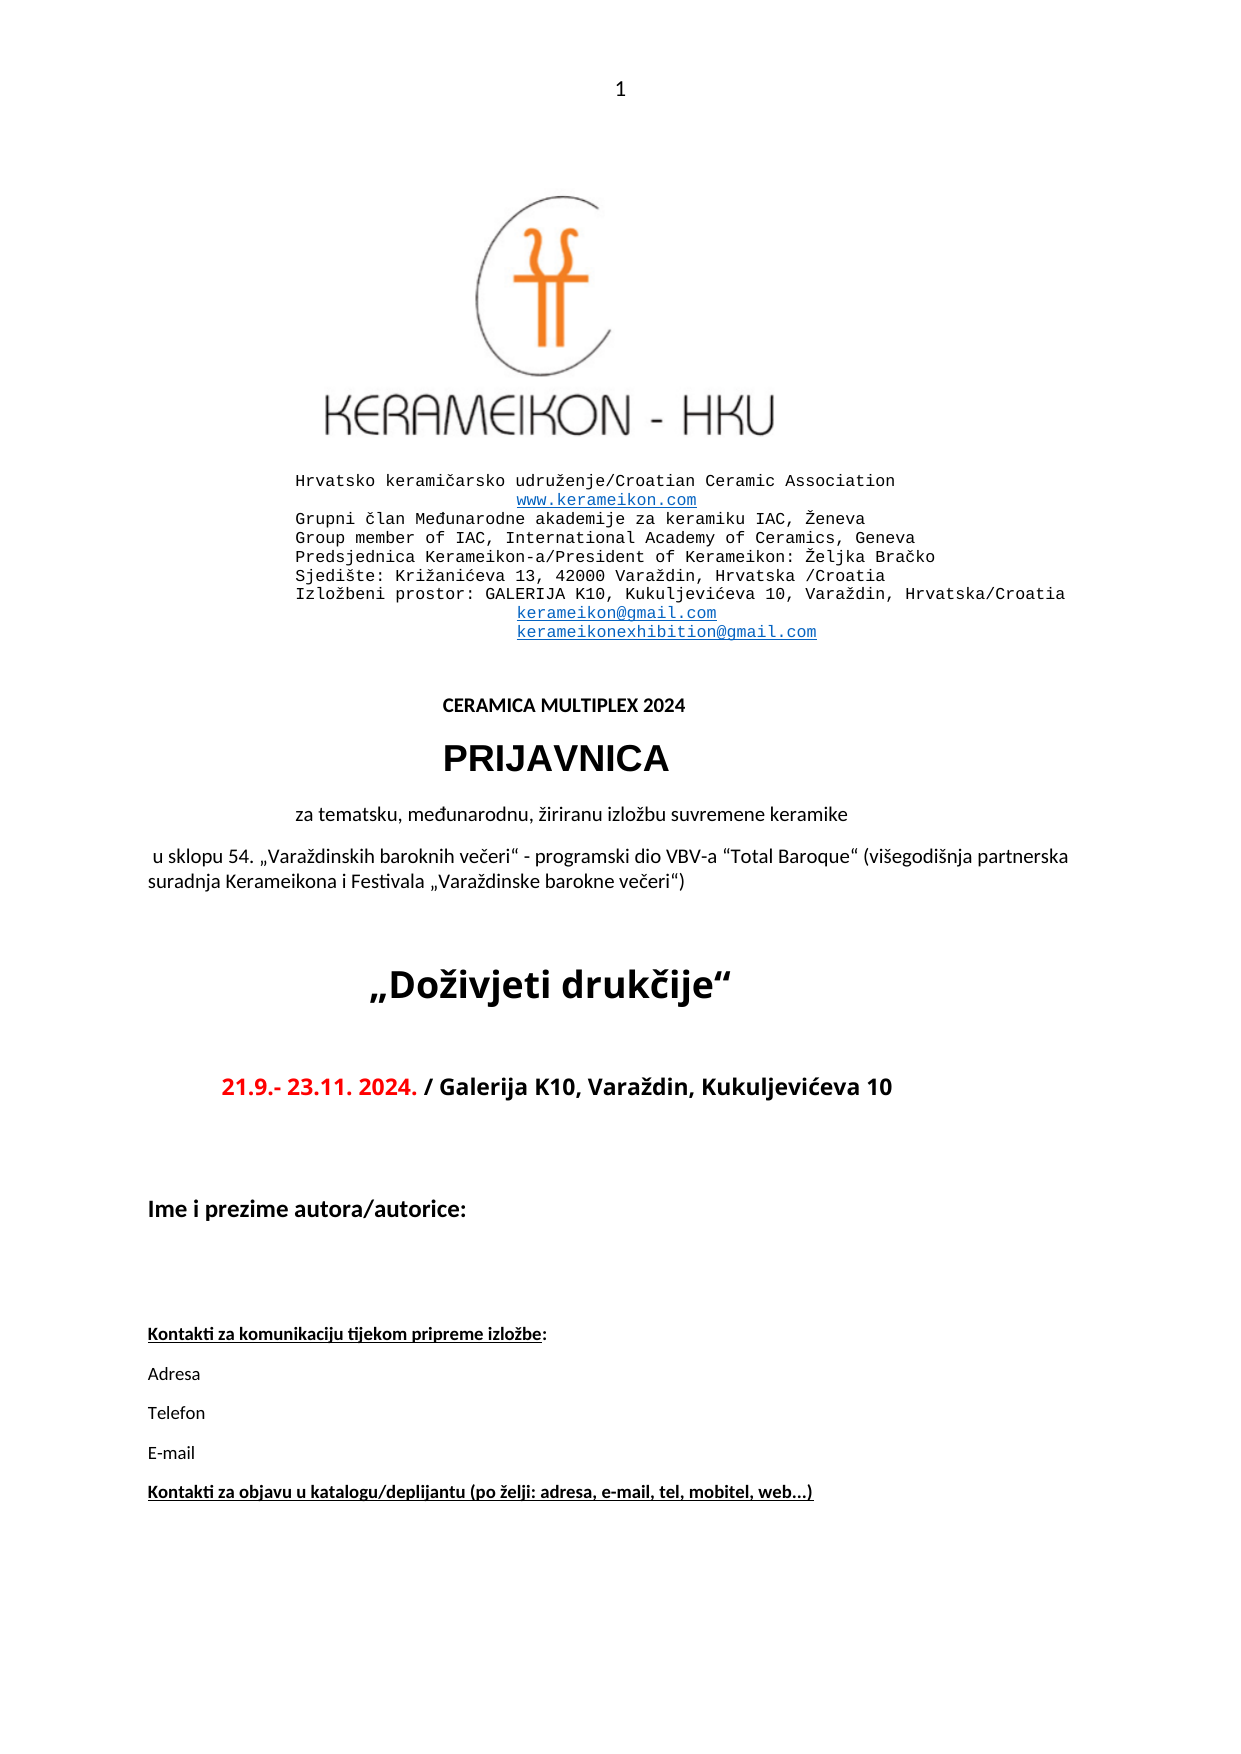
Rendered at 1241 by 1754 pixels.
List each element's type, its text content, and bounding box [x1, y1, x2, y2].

text Kontakti za komunikaciju tijekom pripreme izložbe: [148, 1322, 1093, 1345]
text kerameikon@gmail.com [443, 605, 1093, 624]
text Predsjednica Kerameikon-a/President of Kerameikon: Željka Bračko [221, 548, 1093, 567]
text Hrvatsko keramičarsko udruženje/Croatian Ceramic Association [221, 473, 1093, 492]
text Adresa [148, 1362, 1093, 1384]
text Sjedište: Križanićeva 13, 42000 Varaždin, Hrvatska /Croatia [221, 567, 1093, 586]
text za tematsku, međunarodnu, žiriranu izložbu suvremene keramike [221, 801, 1093, 827]
text E-mail [148, 1441, 1093, 1464]
text u sklopu 54. „Varaždinskih baroknih večeri“ - programski dio VBV-a “Total Baroque“ (višegodišnja partnerska suradnja Kerameikona i Festivala „Varaždinske barokne večeri“) [148, 843, 1093, 894]
text 21.9.- 23.11. 2024. / Galerija K10, Varaždin, Kukuljevićeva 10 [148, 1071, 1093, 1102]
text Group member of IAC, International Academy of Ceramics, Geneva [221, 529, 1093, 548]
text www.kerameikon.com [443, 492, 1093, 511]
text „Doživjeti drukčije“ [295, 958, 1093, 1009]
text Grupni član Međunarodne akademije za keramiku IAC, Ženeva [221, 511, 1093, 529]
text PRIJAVNICA [369, 737, 1093, 780]
text CERAMICA MULTIPLEX 2024 [369, 692, 1093, 717]
text kerameikonexhibition@gmail.com [443, 624, 1093, 642]
picture [295, 188, 805, 454]
text Kontakti za objavu u katalogu/deplijantu (po želji: adresa, e-mail, tel, mobitel, web...) [148, 1480, 1093, 1503]
text Telefon [148, 1401, 1093, 1424]
text Izložbeni prostor: GALERIJA K10, Kukuljevićeva 10, Varaždin, Hrvatska/Croatia [295, 586, 1093, 605]
text Ime i prezime autora/autorice: [148, 1193, 1093, 1224]
